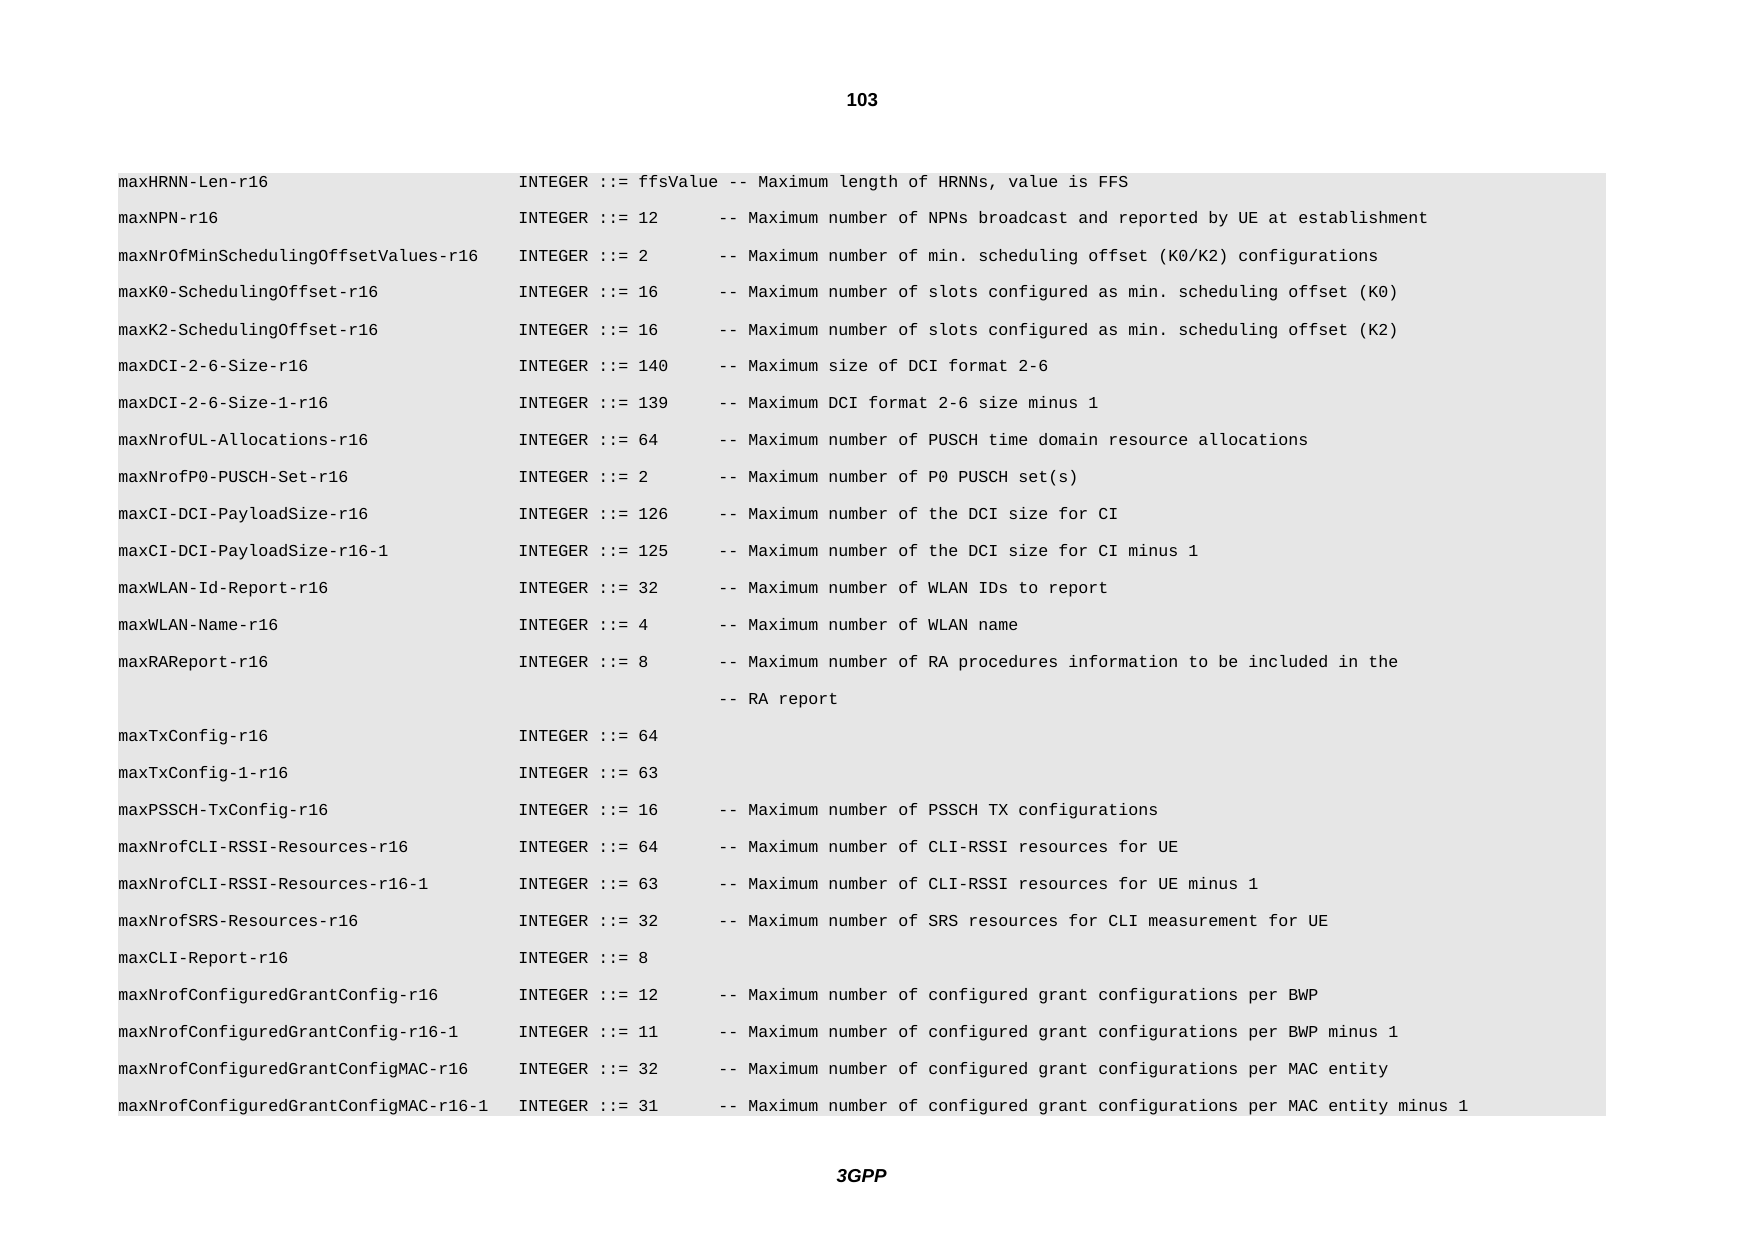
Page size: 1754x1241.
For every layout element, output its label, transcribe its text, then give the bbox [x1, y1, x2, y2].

text maxPSSCH-TxConfig-r16 INTEGER ::= 16 -- Maximum number of PSSCH TX configurations [118, 802, 1606, 821]
text maxWLAN-Id-Report-r16 INTEGER ::= 32 -- Maximum number of WLAN IDs to report [118, 580, 1606, 599]
text maxNrofCLI-RSSI-Resources-r16-1 INTEGER ::= 63 -- Maximum number of CLI-RSSI resources for UE minus 1 [118, 876, 1606, 894]
text maxNrOfMinSchedulingOffsetValues-r16 INTEGER ::= 2 -- Maximum number of min. scheduling offset (K0/K2) configurations [118, 247, 1606, 266]
text maxWLAN-Name-r16 INTEGER ::= 4 -- Maximum number of WLAN name [118, 617, 1606, 636]
text maxCI-DCI-PayloadSize-r16 INTEGER ::= 126 -- Maximum number of the DCI size for CI [118, 506, 1606, 525]
text maxCI-DCI-PayloadSize-r16-1 INTEGER ::= 125 -- Maximum number of the DCI size for CI minus 1 [118, 543, 1606, 562]
text maxCLI-Report-r16 INTEGER ::= 8 [118, 950, 1606, 968]
text maxK2-SchedulingOffset-r16 INTEGER ::= 16 -- Maximum number of slots configured as min. scheduling offset (K2) [118, 321, 1606, 340]
text maxNrofP0-PUSCH-Set-r16 INTEGER ::= 2 -- Maximum number of P0 PUSCH set(s) [118, 469, 1606, 488]
text -- RA report [118, 691, 1606, 710]
text maxK0-SchedulingOffset-r16 INTEGER ::= 16 -- Maximum number of slots configured as min. scheduling offset (K0) [118, 284, 1606, 303]
text maxRAReport-r16 INTEGER ::= 8 -- Maximum number of RA procedures information to be included in the [118, 654, 1606, 673]
text maxDCI-2-6-Size-1-r16 INTEGER ::= 139 -- Maximum DCI format 2-6 size minus 1 [118, 395, 1606, 414]
text maxNPN-r16 INTEGER ::= 12 -- Maximum number of NPNs broadcast and reported by UE at establishment [118, 210, 1606, 229]
text maxNrofConfiguredGrantConfigMAC-r16-1 INTEGER ::= 31 -- Maximum number of configured grant configurations per MAC entity minus 1 [118, 1098, 1606, 1116]
text maxTxConfig-r16 INTEGER ::= 64 [118, 728, 1606, 747]
text maxDCI-2-6-Size-r16 INTEGER ::= 140 -- Maximum size of DCI format 2-6 [118, 358, 1606, 377]
text maxNrofUL-Allocations-r16 INTEGER ::= 64 -- Maximum number of PUSCH time domain resource allocations [118, 432, 1606, 451]
text maxTxConfig-1-r16 INTEGER ::= 63 [118, 765, 1606, 784]
text maxNrofCLI-RSSI-Resources-r16 INTEGER ::= 64 -- Maximum number of CLI-RSSI resources for UE [118, 839, 1606, 858]
text maxNrofConfiguredGrantConfigMAC-r16 INTEGER ::= 32 -- Maximum number of configured grant configurations per MAC entity [118, 1061, 1606, 1079]
text maxHRNN-Len-r16 INTEGER ::= ffsValue -- Maximum length of HRNNs, value is FFS [118, 173, 1606, 192]
text maxNrofConfiguredGrantConfig-r16-1 INTEGER ::= 11 -- Maximum number of configured grant configurations per BWP minus 1 [118, 1024, 1606, 1042]
text maxNrofSRS-Resources-r16 INTEGER ::= 32 -- Maximum number of SRS resources for CLI measurement for UE [118, 913, 1606, 932]
text maxNrofConfiguredGrantConfig-r16 INTEGER ::= 12 -- Maximum number of configured grant configurations per BWP [118, 987, 1606, 1006]
